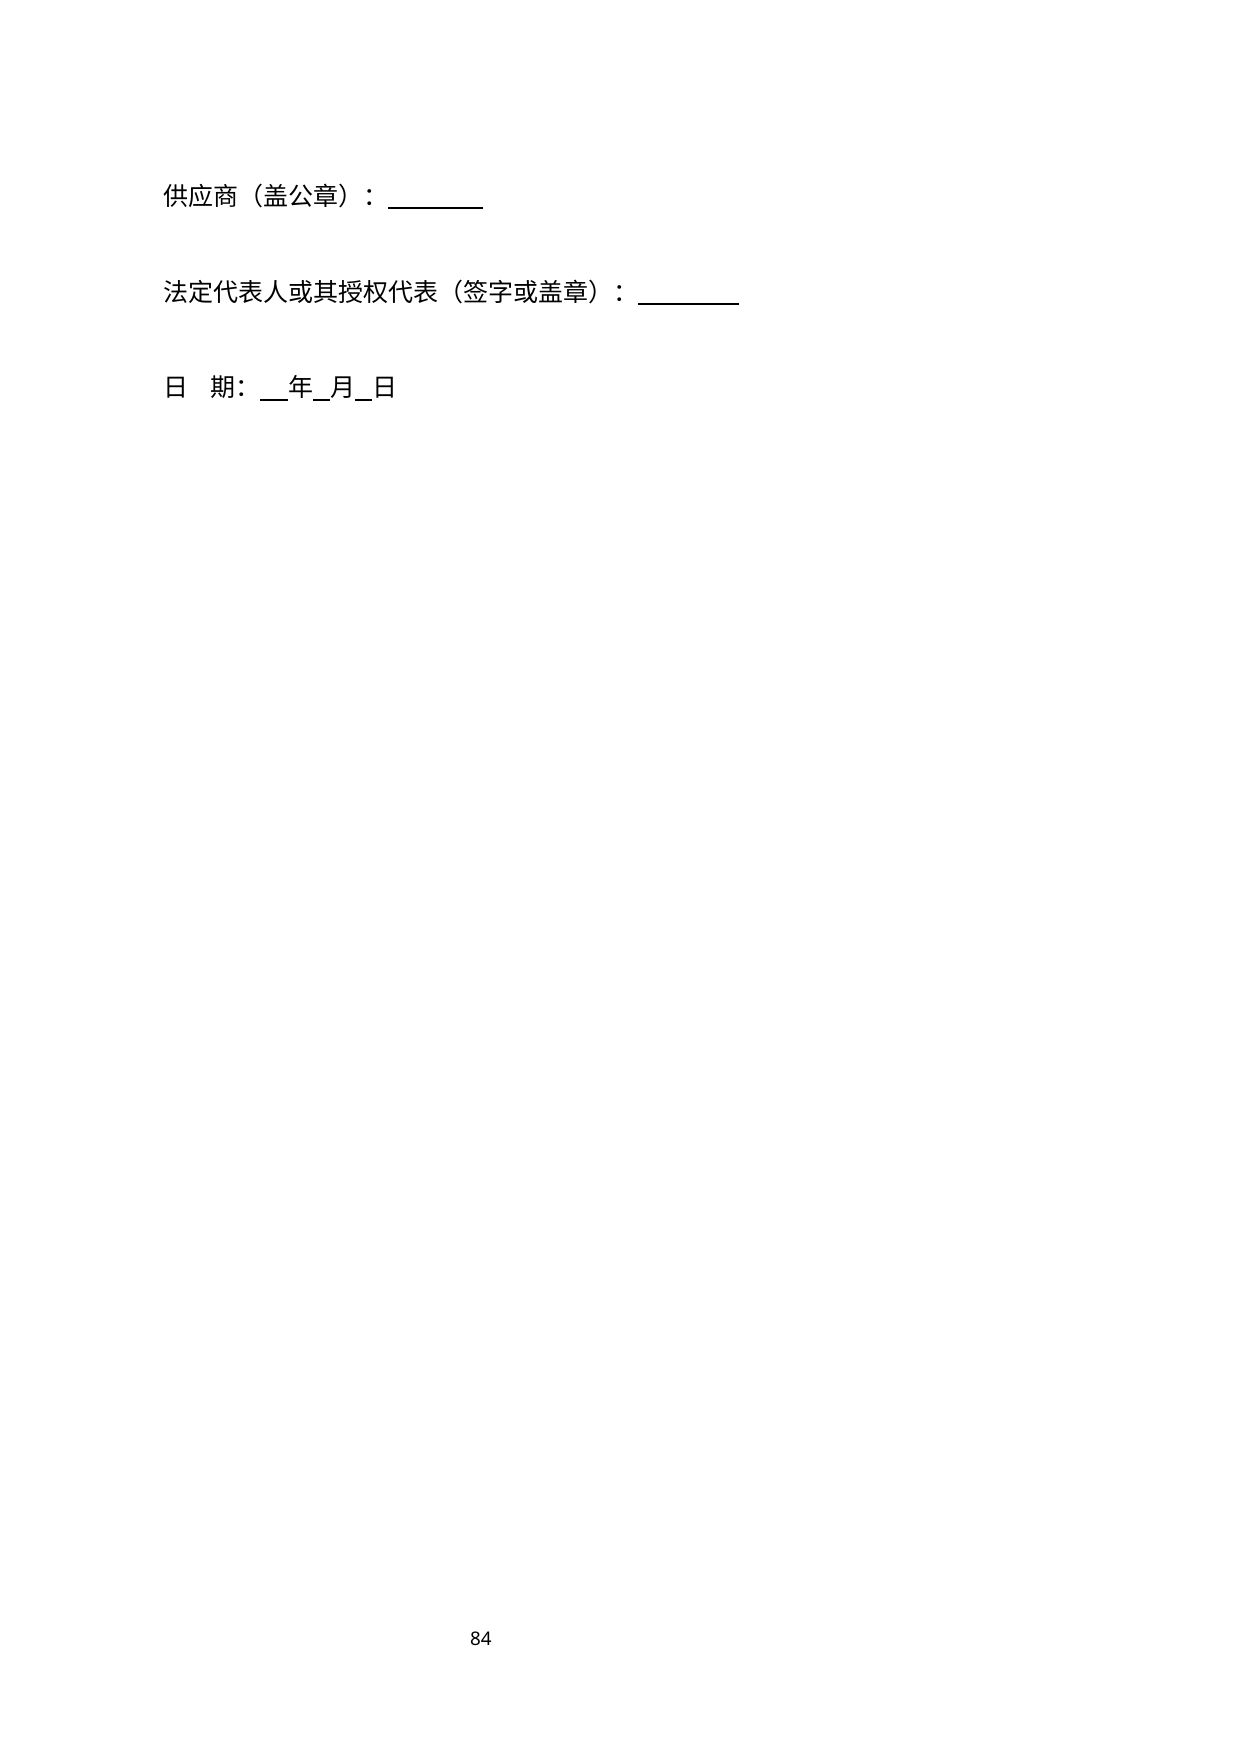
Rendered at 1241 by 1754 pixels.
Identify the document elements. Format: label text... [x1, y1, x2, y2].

text 法定代表人或其授权代表（签字或盖章）： [113, 258, 1127, 323]
text 日 期： 年 月 日 [113, 353, 1127, 418]
text 供应商（盖公章）： [113, 162, 1127, 227]
